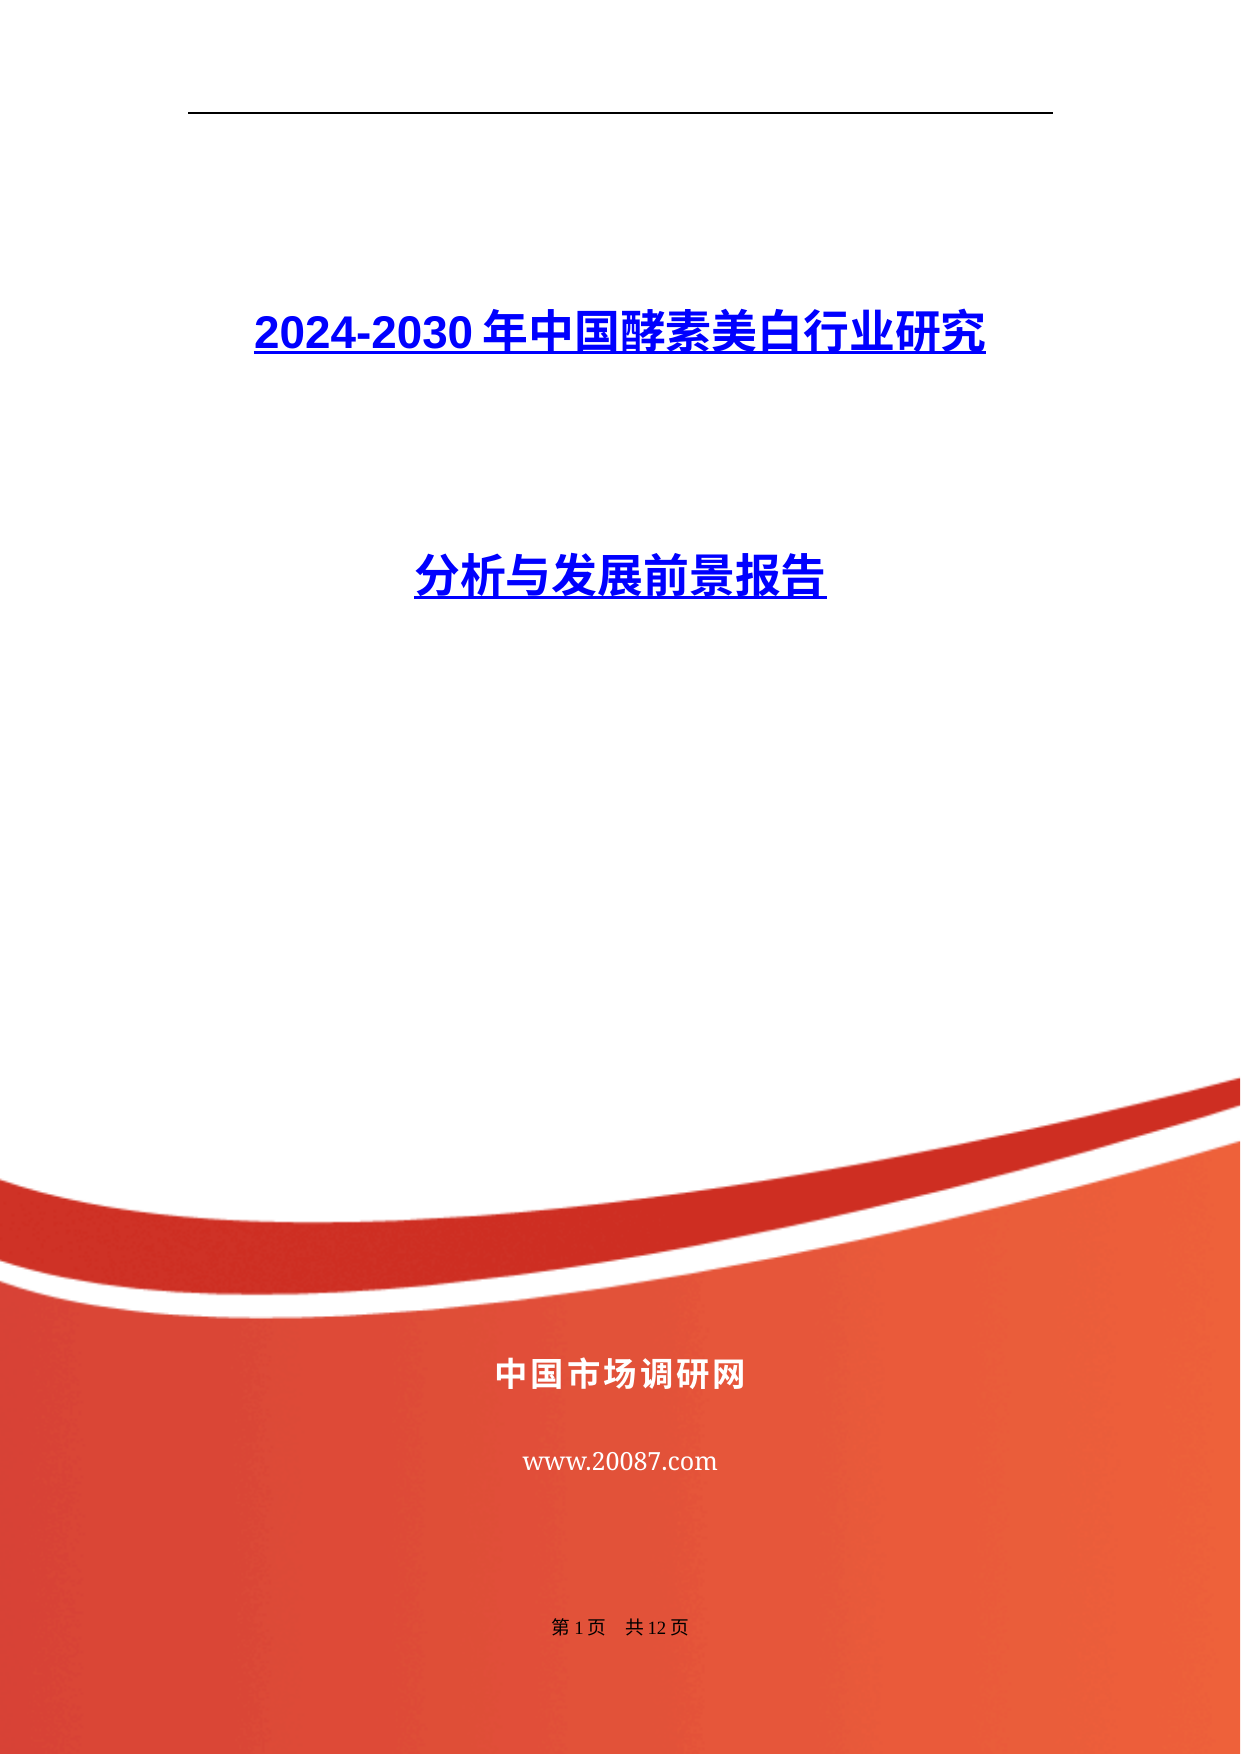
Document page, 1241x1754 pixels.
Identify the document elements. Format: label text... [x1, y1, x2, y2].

text www.20087.com [187, 1428, 1053, 1493]
table_header 2024-2030年中国酵素美白行业研究分析与发展前景报告 [188, 207, 1053, 773]
subtitle 中国市场调研网 [187, 1339, 1053, 1404]
picture [0, 1006, 1241, 1754]
